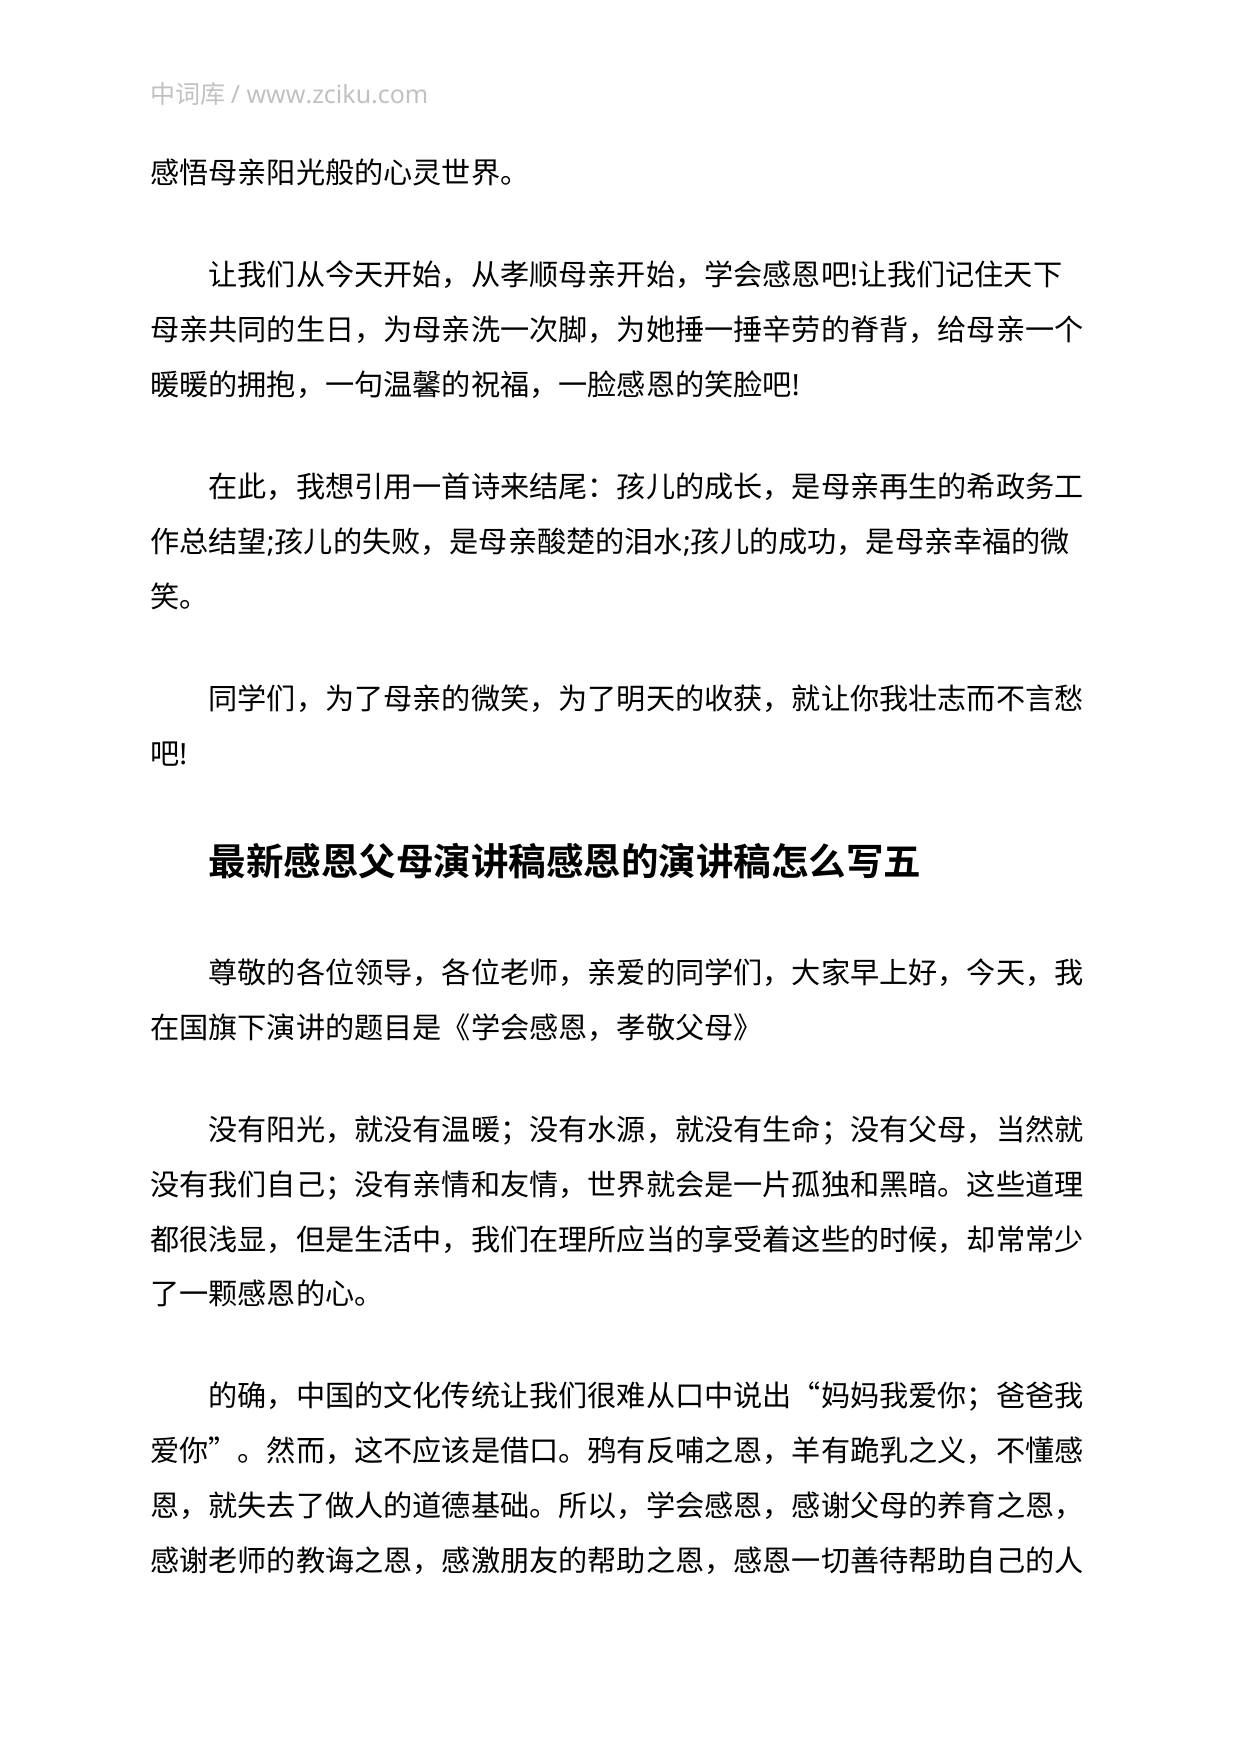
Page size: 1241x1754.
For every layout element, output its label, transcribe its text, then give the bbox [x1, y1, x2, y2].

text 没有阳光，就没有温暖；没有水源，就没有生命；没有父母，当然就没有我们自己；没有亲情和友情，世界就会是一片孤独和黑暗。这些道理都很浅显，但是生活中，我们在理所应当的享受着这些的时候，却常常少了一颗感恩的心。 [150, 1106, 1090, 1313]
text 最新感恩父母演讲稿感恩的演讲稿怎么写五 [150, 832, 1090, 886]
text 在此，我想引用一首诗来结尾：孩儿的成长，是母亲再生的希政务工作总结望;孩儿的失败，是母亲酸楚的泪水;孩儿的成功，是母亲幸福的微笑。 [150, 464, 1090, 616]
text 让我们从今天开始，从孝顺母亲开始，学会感恩吧!让我们记住天下母亲共同的生日，为母亲洗一次脚，为她捶一捶辛劳的脊背，给母亲一个暖暖的拥抱，一句温馨的祝福，一脸感恩的笑脸吧! [150, 252, 1090, 404]
text 尊敬的各位领导，各位老师，亲爱的同学们，大家早上好，今天，我在国旗下演讲的题目是《学会感恩，孝敬父母》 [150, 949, 1090, 1047]
text 同学们，为了母亲的微笑，为了明天的收获，就让你我壮志而不言愁吧! [150, 675, 1090, 773]
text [150, 150, 1090, 192]
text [150, 1373, 1090, 1580]
